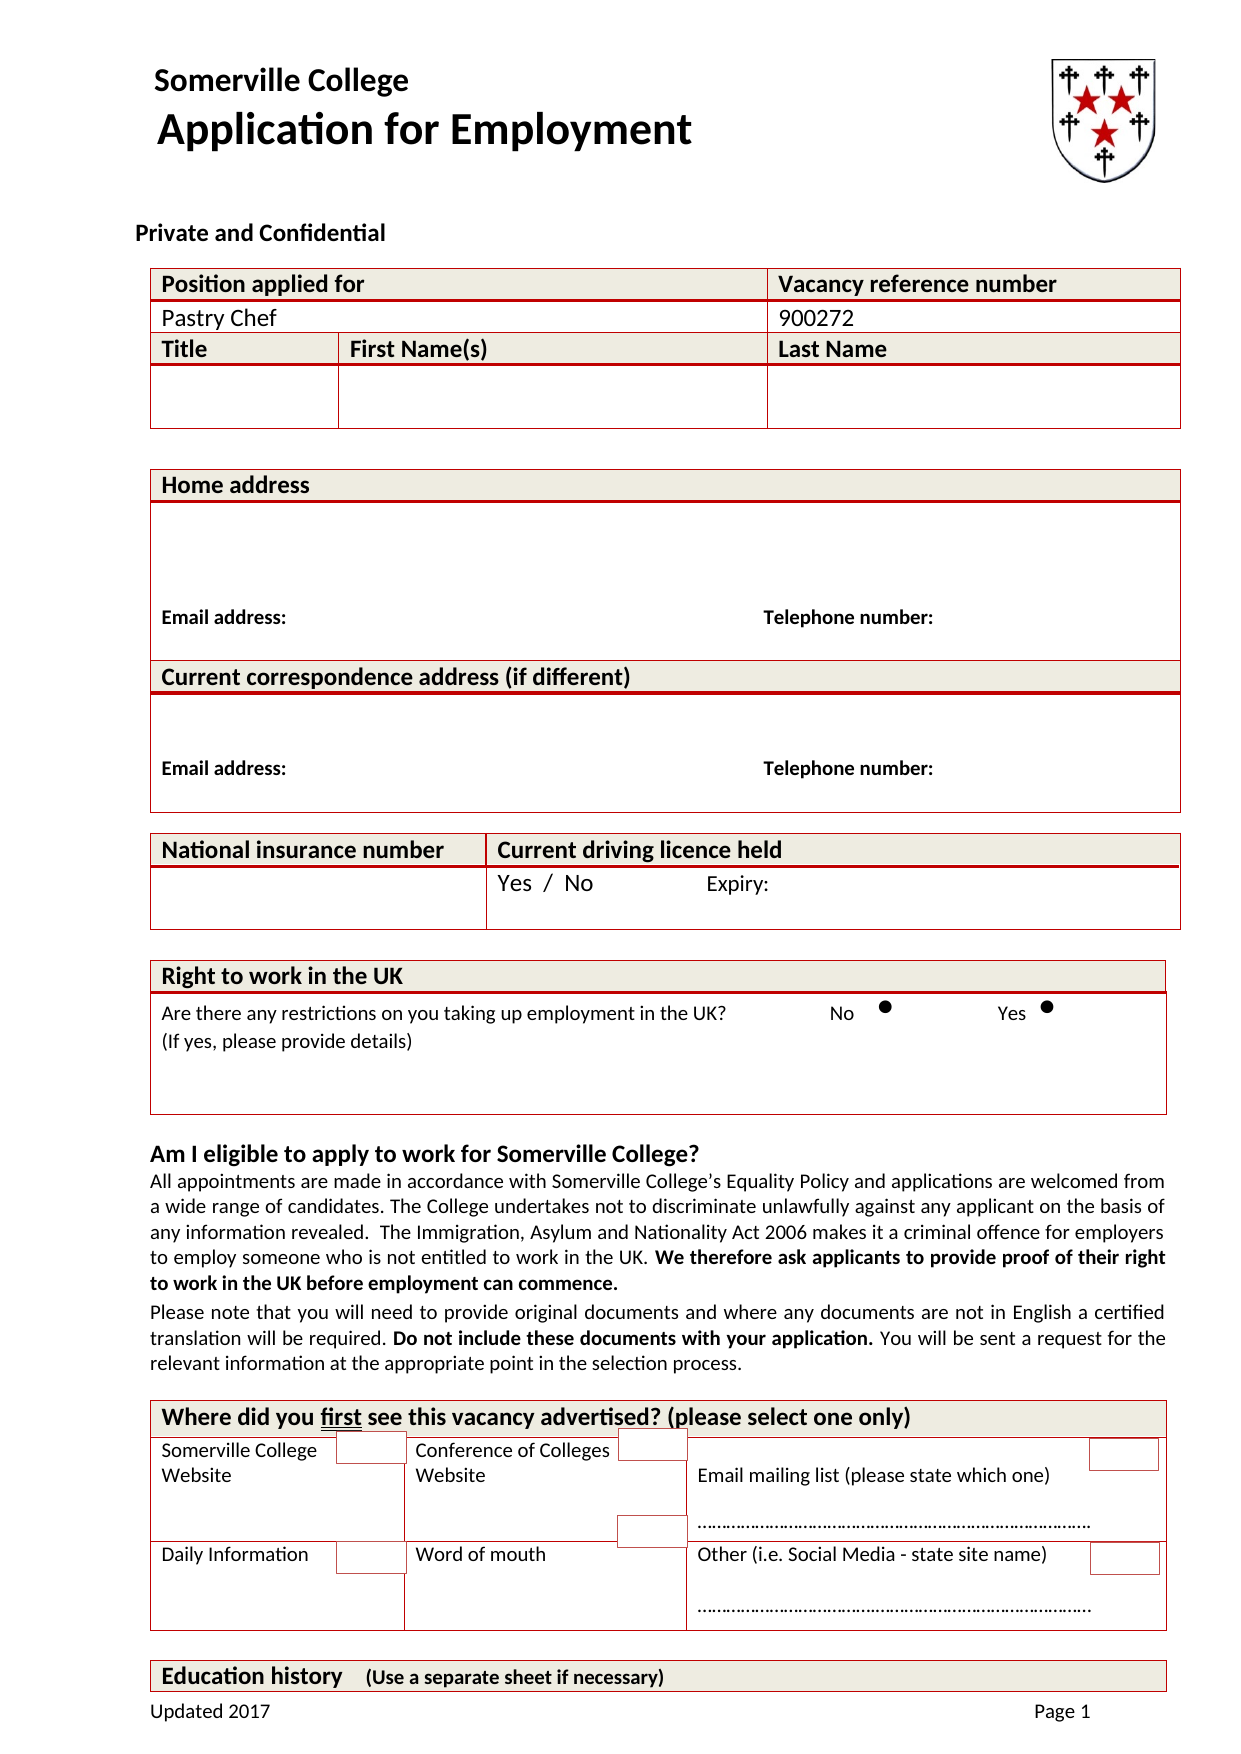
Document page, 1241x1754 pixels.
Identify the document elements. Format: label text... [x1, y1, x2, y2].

table_header [891, 59, 1167, 196]
table_cell Email address: [151, 756, 752, 812]
table_cell Other (i.e. Social Media - state site name) ……………………………….……………………………………… [687, 1542, 1166, 1630]
table_cell [151, 868, 486, 929]
table_header Vacancy reference number [768, 269, 1180, 299]
table_cell Somerville College Website [151, 1438, 404, 1541]
table_cell Title [151, 333, 338, 363]
table_cell Last Name [768, 333, 1180, 363]
table_cell Current correspondence address (if different) [151, 661, 1180, 691]
text All appointments are made in accordance with Somerville College’s Equality Policy and applications are welcomed from a wide range of candidates. The College undertakes not to discriminate unlawfully against any applicant on the basis of any information revealed. The Immigration, Asylum and Nationality Act 2006 makes it a criminal offence for employers to employ someone who is not entitled to work in the UK. We therefore ask applicants to provide proof of their right to work in the UK before employment can commence. [150, 1168, 1167, 1295]
table_cell Are there any restrictions on you taking up employment in the UK? No Yes (If yes, please provide details) [151, 994, 1166, 1114]
table_cell 900272 [768, 302, 1180, 332]
table_cell Word of mouth [405, 1542, 686, 1630]
text Please note that you will need to provide original documents and where any documents are not in English a certified translation will be required. Do not include these documents with your application. You will be sent a request for the relevant information at the appropriate point in the selection process. [150, 1299, 1167, 1376]
table_cell [151, 366, 338, 427]
text Am I eligible to apply to work for Somerville College? [150, 1138, 1167, 1168]
table_header Position applied for [151, 269, 767, 299]
table_cell Conference of Colleges Website [405, 1438, 686, 1541]
table_cell [151, 503, 1180, 604]
table_header Where did you first see this vacancy advertised? (please select one only) [151, 1401, 1166, 1436]
table_cell [768, 366, 1180, 427]
table_cell Telephone number: [752, 756, 1180, 812]
text Private and Confidential [135, 217, 1167, 247]
table_cell Telephone number: [752, 605, 1180, 660]
table_header Current driving licence held [487, 834, 1180, 864]
table_cell [339, 366, 767, 427]
table_header Home address [151, 470, 1180, 500]
table_header National insurance number [151, 834, 485, 864]
table_header Education history (Use a separate sheet if necessary) [151, 1661, 1166, 1691]
table_cell [151, 695, 1180, 756]
table_cell Daily Information [151, 1542, 404, 1630]
table_cell Pastry Chef [151, 302, 767, 332]
table_header Somerville College Application for Employment [150, 59, 891, 196]
table_cell Yes / No Expiry: [487, 865, 1180, 929]
picture [1051, 59, 1156, 183]
table_cell Email address: [151, 605, 752, 660]
table_header Right to work in the UK [151, 961, 1165, 991]
table_cell Email mailing list (please state which one) ………………………………………………………………………. [687, 1438, 1166, 1541]
table_cell First Name(s) [339, 333, 767, 363]
